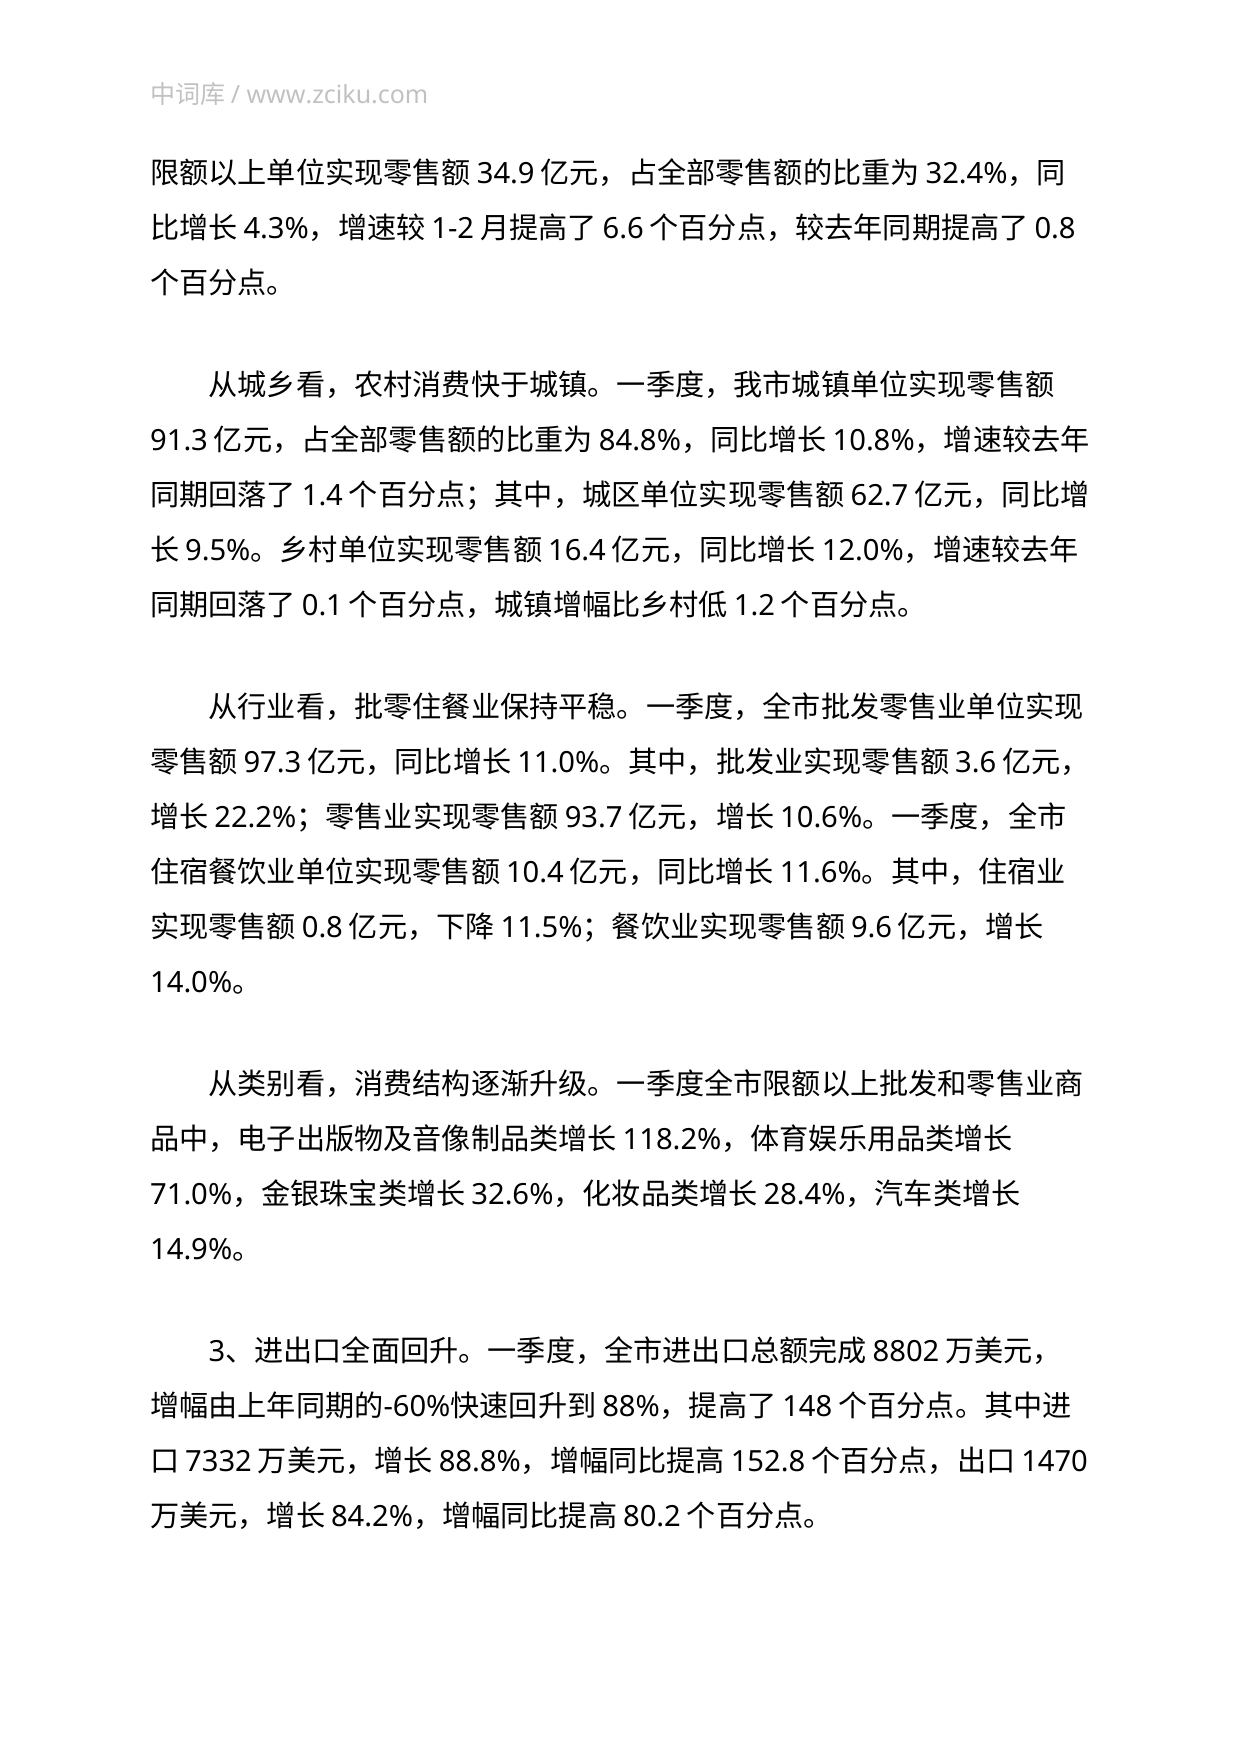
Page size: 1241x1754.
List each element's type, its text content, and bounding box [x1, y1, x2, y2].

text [150, 150, 1090, 302]
text 3、进出口全面回升。一季度，全市进出口总额完成8802万美元，增幅由上年同期的-60%快速回升到88%，提高了148个百分点。其中进口7332万美元，增长88.8%，增幅同比提高152.8个百分点，出口1470万美元，增长84.2%，增幅同比提高80.2个百分点。 [150, 1327, 1090, 1535]
text 从行业看，批零住餐业保持平稳。一季度，全市批发零售业单位实现零售额97.3亿元，同比增长11.0%。其中，批发业实现零售额3.6亿元，增长22.2%；零售业实现零售额93.7亿元，增长10.6%。一季度，全市住宿餐饮业单位实现零售额10.4亿元，同比增长11.6%。其中，住宿业实现零售额0.8亿元，下降11.5%；餐饮业实现零售额9.6亿元，增长14.0%。 [150, 684, 1090, 1001]
text 从城乡看，农村消费快于城镇。一季度，我市城镇单位实现零售额91.3亿元，占全部零售额的比重为84.8%，同比增长10.8%，增速较去年同期回落了1.4个百分点；其中，城区单位实现零售额62.7亿元，同比增长9.5%。乡村单位实现零售额16.4亿元，同比增长12.0%，增速较去年同期回落了0.1个百分点，城镇增幅比乡村低1.2个百分点。 [150, 362, 1090, 624]
text 从类别看，消费结构逐渐升级。一季度全市限额以上批发和零售业商品中，电子出版物及音像制品类增长118.2%，体育娱乐用品类增长71.0%，金银珠宝类增长32.6%，化妆品类增长28.4%，汽车类增长14.9%。 [150, 1061, 1090, 1268]
